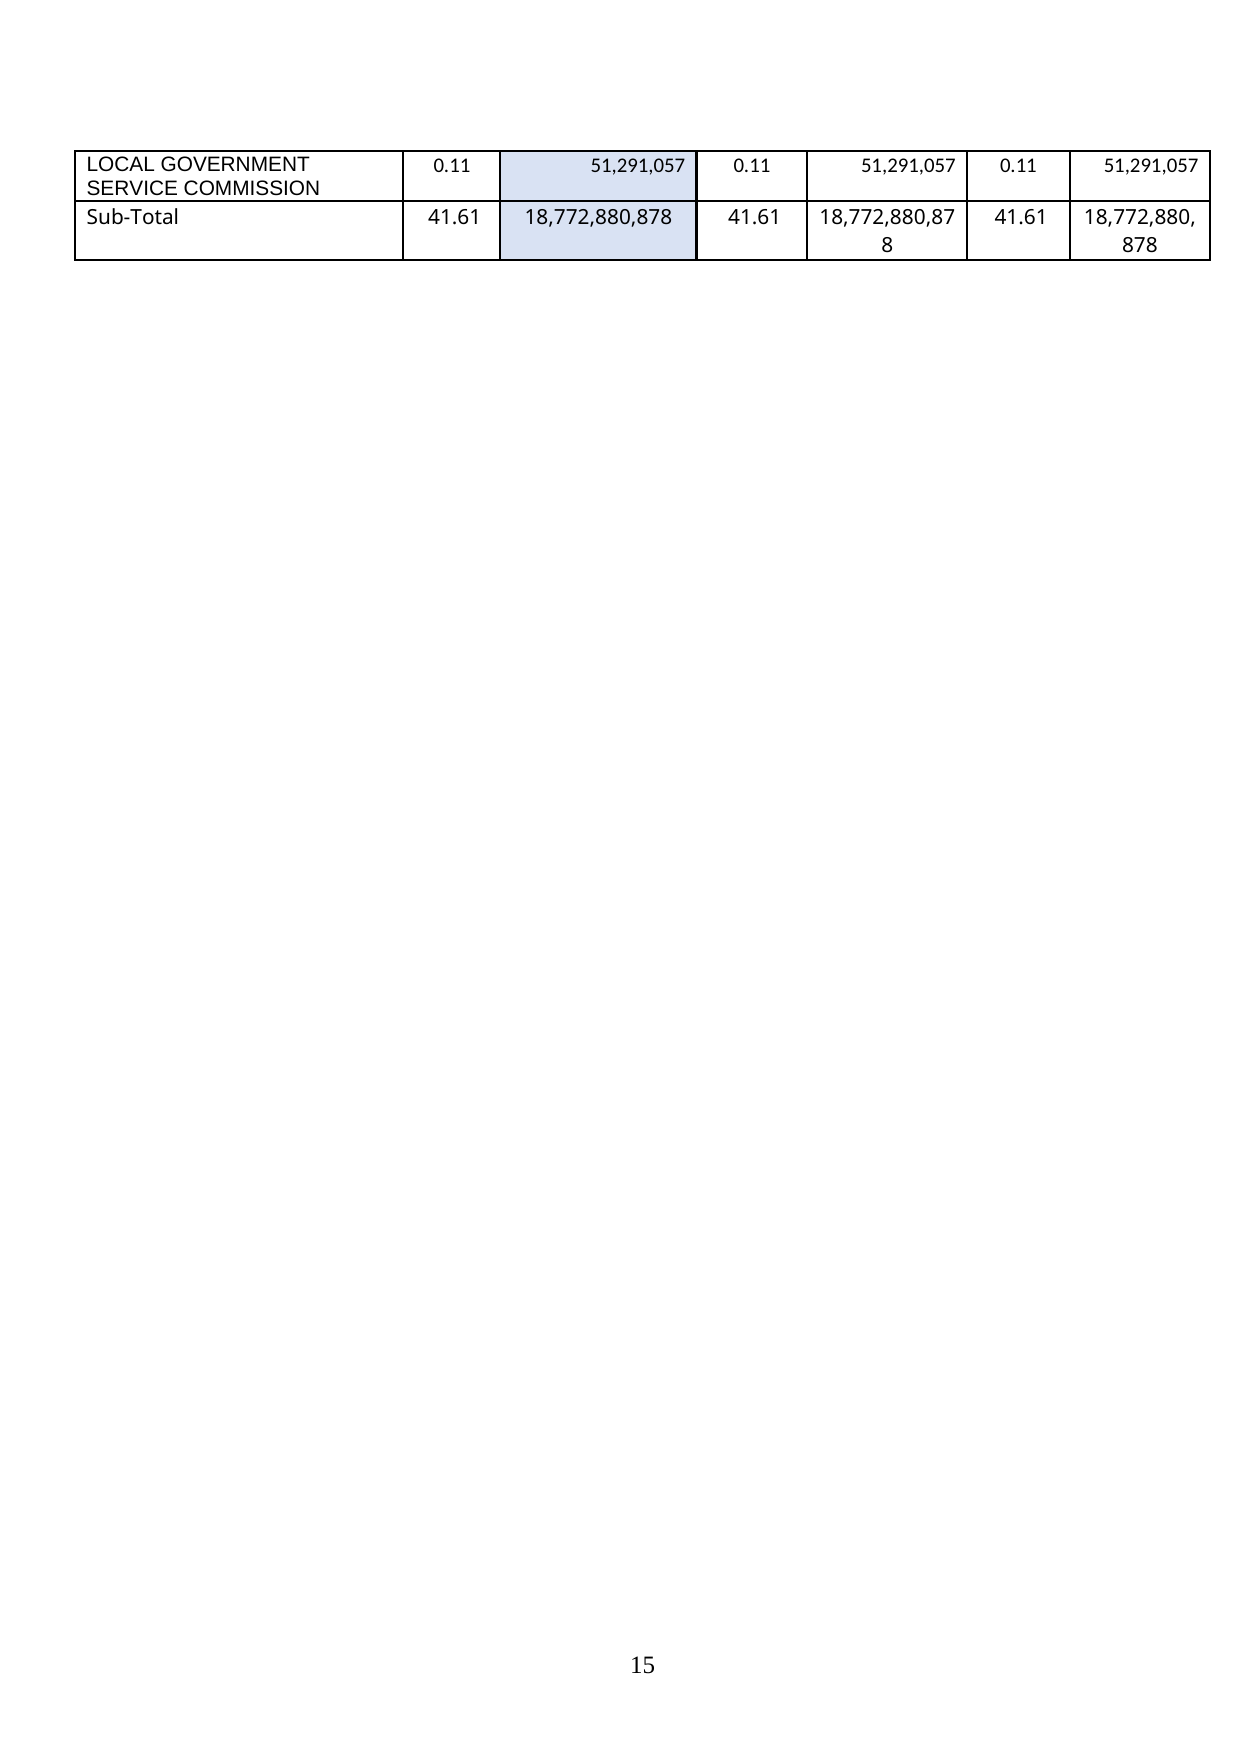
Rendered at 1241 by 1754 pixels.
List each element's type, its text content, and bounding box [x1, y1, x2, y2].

table_cell 0.11 [404, 152, 499, 200]
table_cell 18,772,880,878 [501, 202, 695, 259]
table_cell 18,772,880,878 [1071, 202, 1209, 259]
table_cell 41.61 [404, 202, 499, 259]
table_cell 41.61 [968, 202, 1069, 259]
table_cell 51,291,057 [808, 152, 966, 200]
table_cell 51,291,057 [501, 152, 695, 200]
table_cell 0.11 [698, 152, 806, 200]
table_cell 51,291,057 [1071, 152, 1209, 200]
table_cell Sub-Total [76, 202, 402, 259]
table_cell 18,772,880,878 [808, 202, 966, 259]
table_cell LOCAL GOVERNMENT SERVICE COMMISSION [76, 152, 402, 200]
table_cell 0.11 [968, 152, 1069, 200]
table_cell 41.61 [698, 202, 806, 259]
